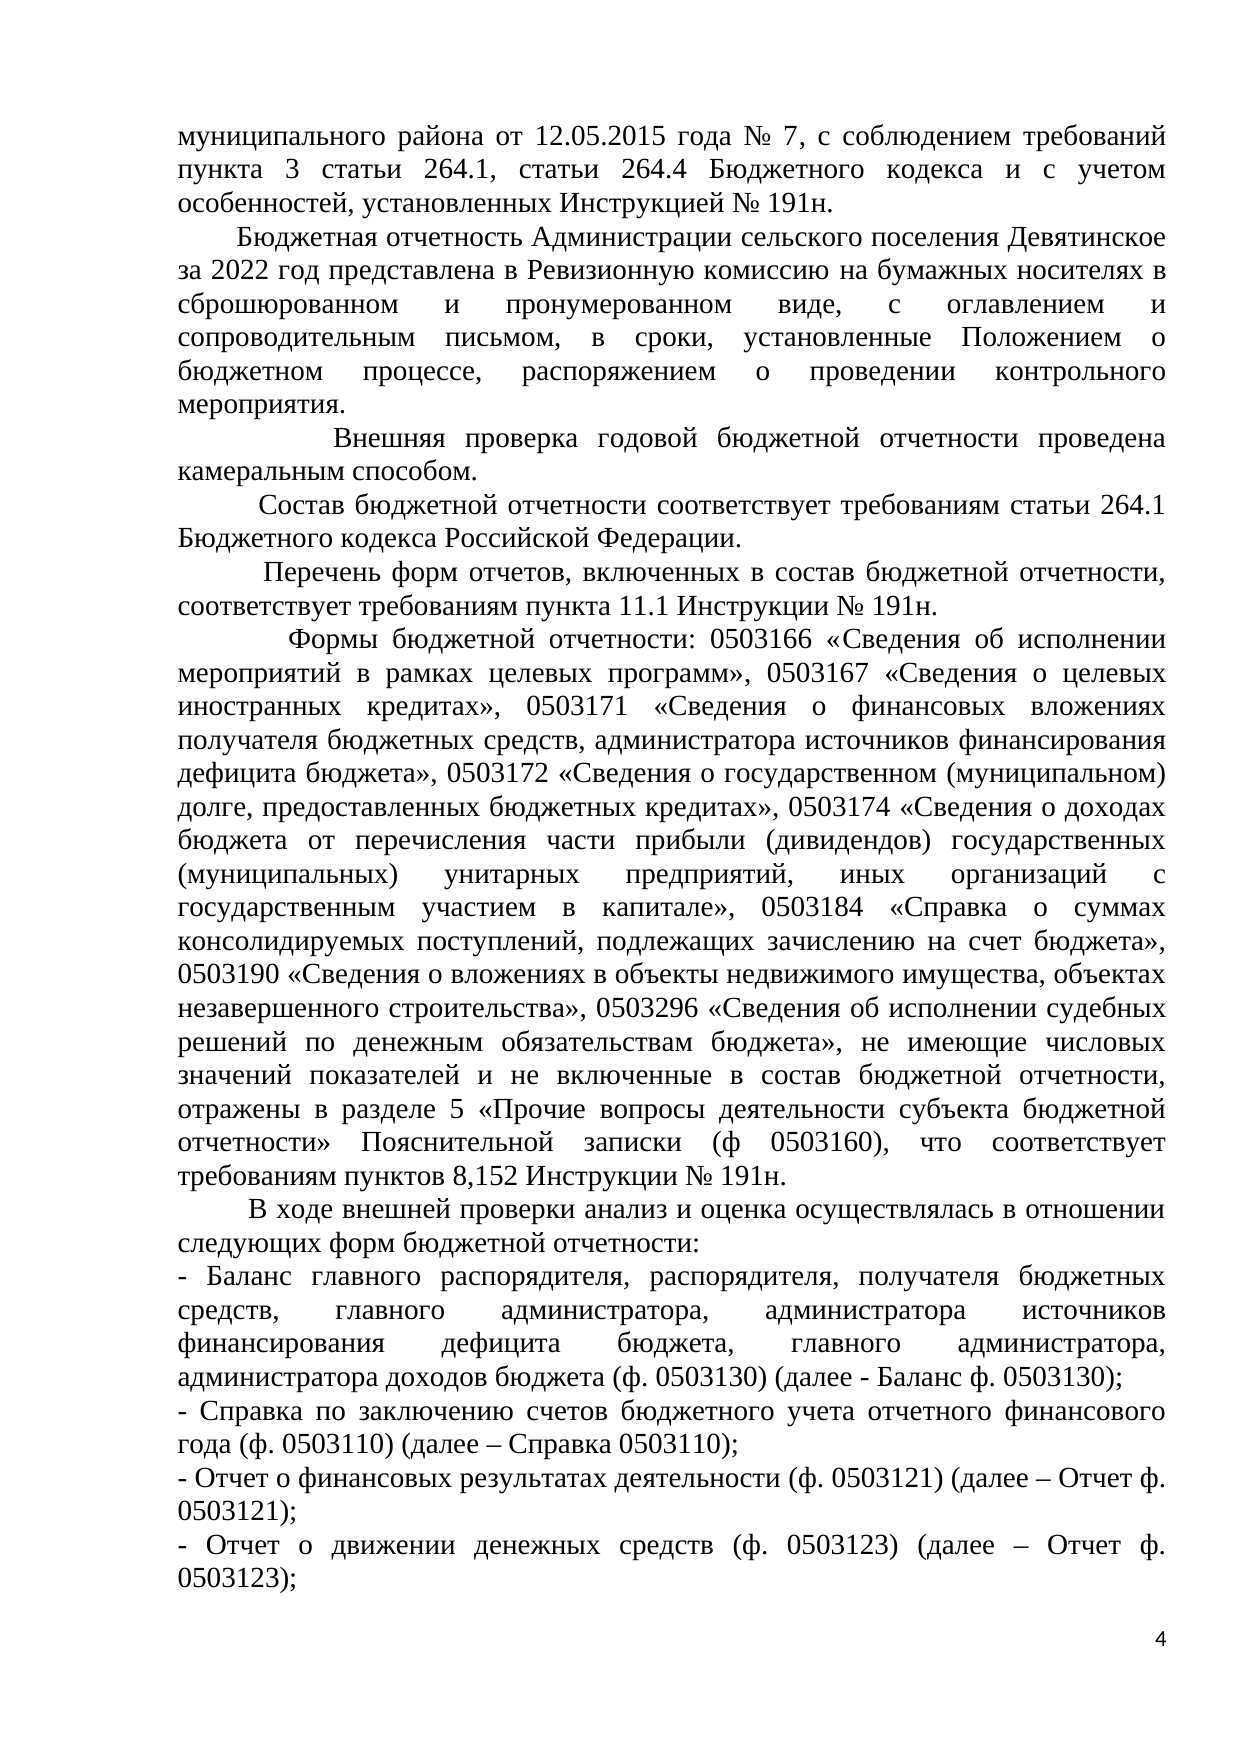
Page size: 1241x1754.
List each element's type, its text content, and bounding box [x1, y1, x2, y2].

text - Отчет о финансовых результатах деятельности (ф. 0503121) (далее – Отчет ф. 0503121); [177, 1460, 1167, 1527]
text Перечень форм отчетов, включенных в состав бюджетной отчетности, соответствует требованиям пункта 11.1 Инструкции № 191н. [177, 554, 1167, 621]
text Внешняя проверка годовой бюджетной отчетности проведена камеральным способом. [177, 420, 1167, 487]
text - Справка по заключению счетов бюджетного учета отчетного финансового года (ф. 0503110) (далее – Справка 0503110); [177, 1393, 1167, 1460]
text Формы бюджетной отчетности: 0503166 «Сведения об исполнении мероприятий в рамках целевых программ», 0503167 «Сведения о целевых иностранных кредитах», 0503171 «Сведения о финансовых вложениях получателя бюджетных средств, администратора источников финансирования дефицита бюджета», 0503172 «Сведения о государственном (муниципальном) долге, предоставленных бюджетных кредитах», 0503174 «Сведения о доходах бюджета от перечисления части прибыли (дивидендов) государственных (муниципальных) унитарных предприятий, иных организаций с государственным участием в капитале», 0503184 «Справка о суммах консолидируемых поступлений, подлежащих зачислению на счет бюджета», 0503190 «Сведения о вложениях в объекты недвижимого имущества, объектах незавершенного строительства», 0503296 «Сведения об исполнении судебных решений по денежным обязательствам бюджета», не имеющие числовых значений показателей и не включенные в состав бюджетной отчетности, отражены в разделе 5 «Прочие вопросы деятельности субъекта бюджетной отчетности» Пояснительной записки (ф 0503160), что соответствует требованиям пунктов 8,152 Инструкции № 191н. [177, 621, 1167, 1191]
text Бюджетная отчетность Администрации сельского поселения Девятинское за 2022 год представлена в Ревизионную комиссию на бумажных носителях в сброшюрованном и пронумерованном виде, с оглавлением и сопроводительным письмом, в сроки, установленные Положением о бюджетном процессе, распоряжением о проведении контрольного мероприятия. [177, 219, 1167, 420]
text - Баланс главного распорядителя, распорядителя, получателя бюджетных средств, главного администратора, администратора источников финансирования дефицита бюджета, главного администратора, администратора доходов бюджета (ф. 0503130) (далее - Баланс ф. 0503130); [177, 1258, 1167, 1393]
text В ходе внешней проверки анализ и оценка осуществлялась в отношении следующих форм бюджетной отчетности: [177, 1191, 1167, 1258]
text Состав бюджетной отчетности соответствует требованиям статьи 264.1 Бюджетного кодекса Российской Федерации. [177, 487, 1167, 554]
text - Отчет о движении денежных средств (ф. 0503123) (далее – Отчет ф. 0503123); [177, 1527, 1167, 1594]
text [177, 118, 1167, 219]
